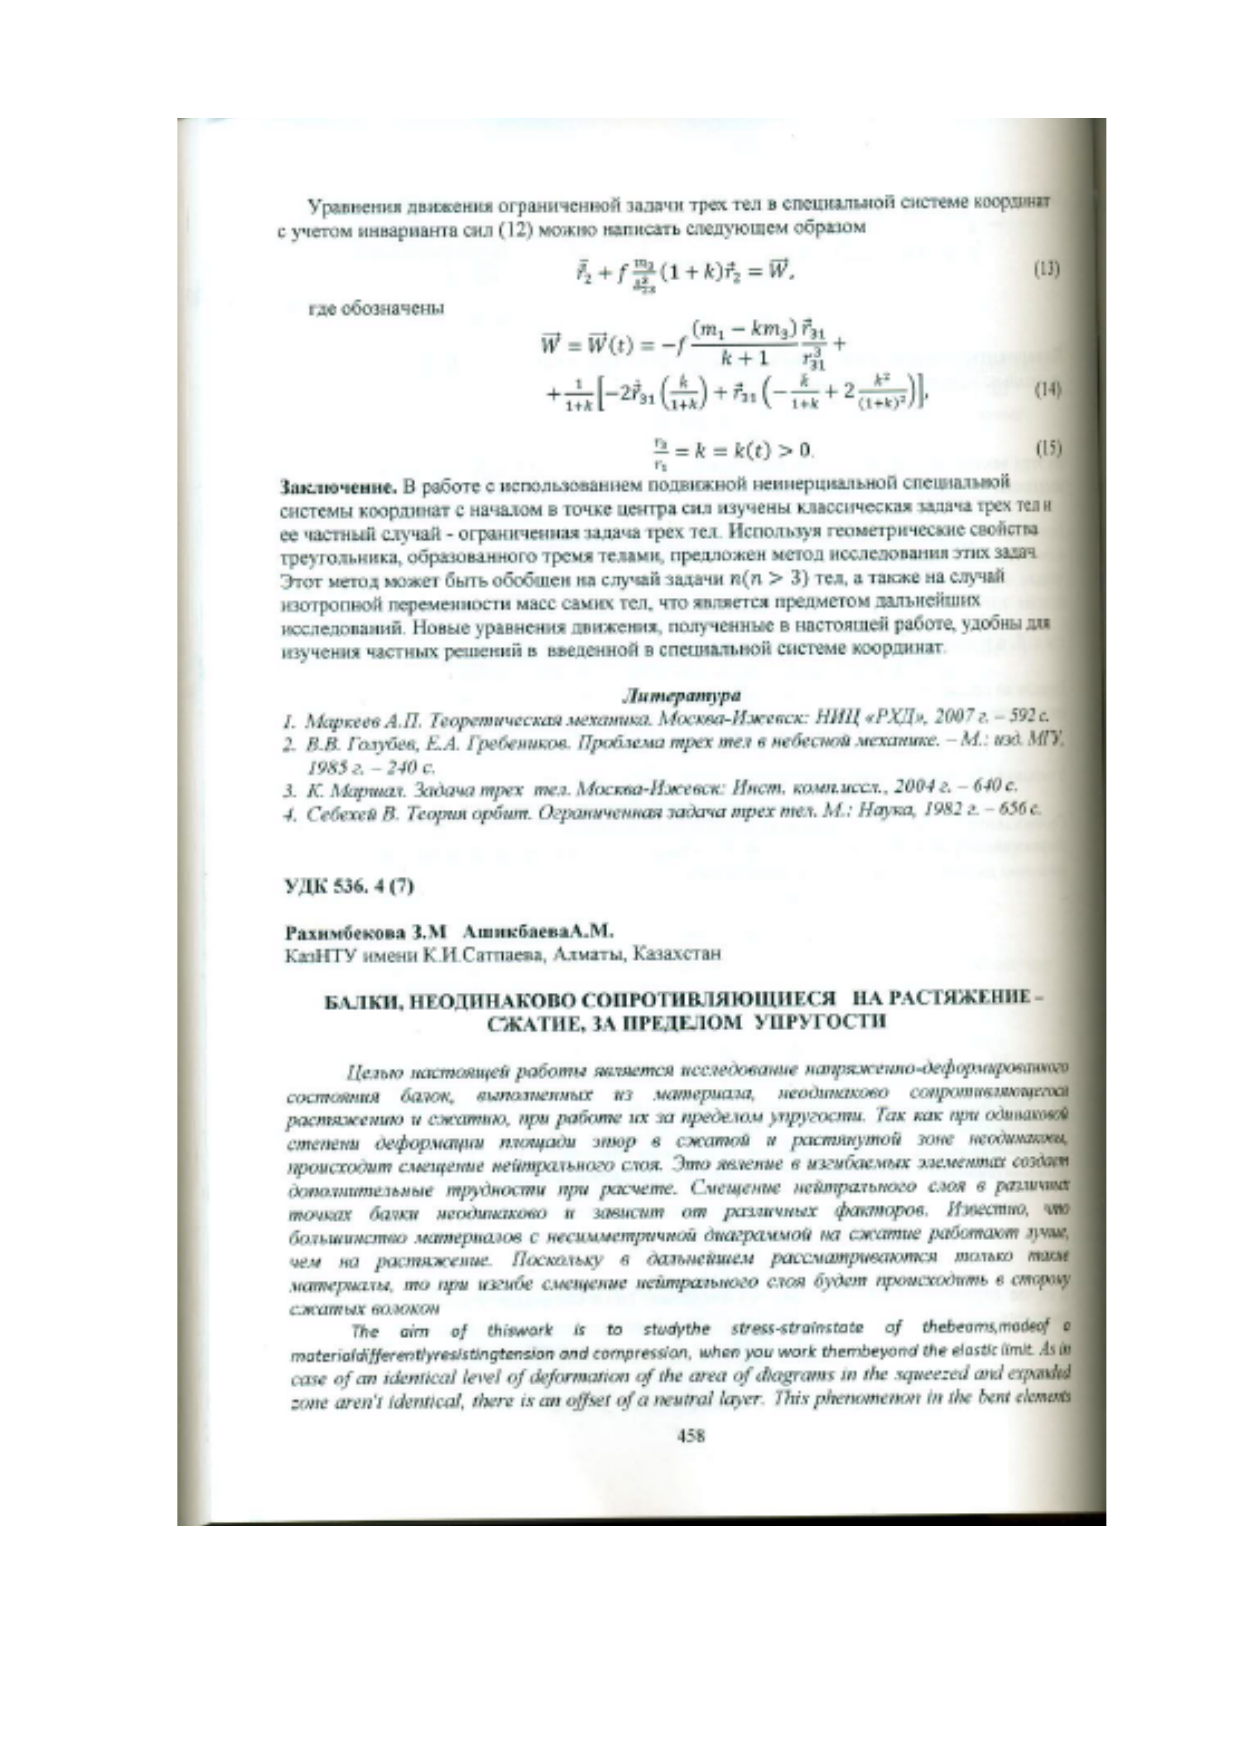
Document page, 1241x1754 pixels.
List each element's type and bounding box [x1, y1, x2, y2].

picture [177, 118, 1107, 1526]
